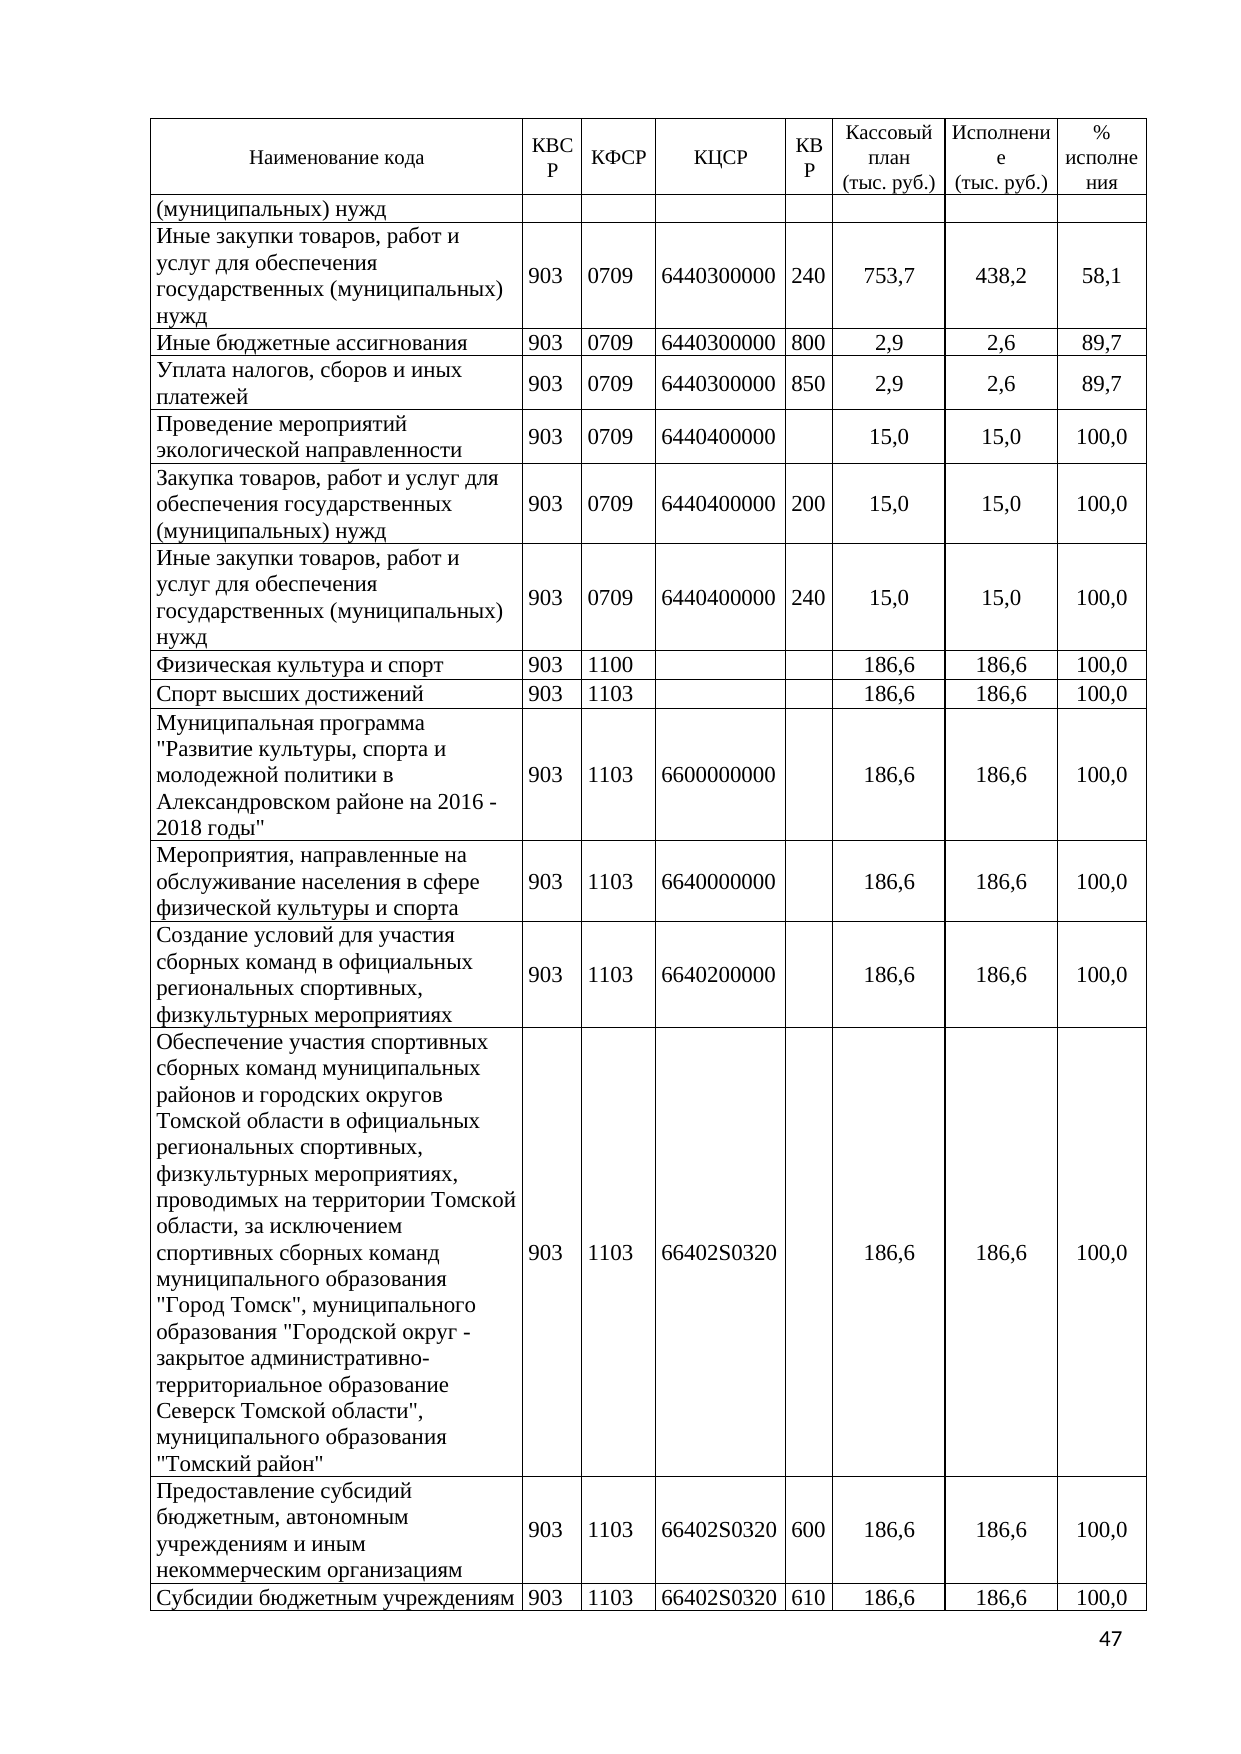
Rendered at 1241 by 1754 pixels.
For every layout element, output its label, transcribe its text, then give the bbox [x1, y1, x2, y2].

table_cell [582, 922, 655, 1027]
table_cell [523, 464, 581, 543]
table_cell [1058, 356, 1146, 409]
table_header Наименование кода [151, 119, 522, 194]
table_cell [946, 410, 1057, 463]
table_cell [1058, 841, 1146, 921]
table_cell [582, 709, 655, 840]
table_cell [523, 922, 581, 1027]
table_header Исполнение (тыс. руб.) [946, 119, 1057, 194]
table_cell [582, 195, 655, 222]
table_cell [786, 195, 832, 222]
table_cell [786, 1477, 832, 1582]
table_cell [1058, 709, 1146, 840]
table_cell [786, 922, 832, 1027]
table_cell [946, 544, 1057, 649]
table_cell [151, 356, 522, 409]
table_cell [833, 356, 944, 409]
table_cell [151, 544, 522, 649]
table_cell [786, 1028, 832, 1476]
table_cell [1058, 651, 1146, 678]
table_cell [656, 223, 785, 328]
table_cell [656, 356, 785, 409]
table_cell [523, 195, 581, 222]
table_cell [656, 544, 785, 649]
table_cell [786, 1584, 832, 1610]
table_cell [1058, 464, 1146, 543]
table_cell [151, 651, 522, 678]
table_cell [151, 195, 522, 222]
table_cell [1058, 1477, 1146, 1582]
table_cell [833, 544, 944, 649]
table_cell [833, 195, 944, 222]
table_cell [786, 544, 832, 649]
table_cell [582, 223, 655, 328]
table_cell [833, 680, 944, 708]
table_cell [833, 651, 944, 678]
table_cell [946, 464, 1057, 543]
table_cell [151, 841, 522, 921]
table_header КВСР [523, 119, 581, 194]
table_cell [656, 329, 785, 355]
table_header КФСР [582, 119, 655, 194]
table_header КВР [786, 119, 832, 194]
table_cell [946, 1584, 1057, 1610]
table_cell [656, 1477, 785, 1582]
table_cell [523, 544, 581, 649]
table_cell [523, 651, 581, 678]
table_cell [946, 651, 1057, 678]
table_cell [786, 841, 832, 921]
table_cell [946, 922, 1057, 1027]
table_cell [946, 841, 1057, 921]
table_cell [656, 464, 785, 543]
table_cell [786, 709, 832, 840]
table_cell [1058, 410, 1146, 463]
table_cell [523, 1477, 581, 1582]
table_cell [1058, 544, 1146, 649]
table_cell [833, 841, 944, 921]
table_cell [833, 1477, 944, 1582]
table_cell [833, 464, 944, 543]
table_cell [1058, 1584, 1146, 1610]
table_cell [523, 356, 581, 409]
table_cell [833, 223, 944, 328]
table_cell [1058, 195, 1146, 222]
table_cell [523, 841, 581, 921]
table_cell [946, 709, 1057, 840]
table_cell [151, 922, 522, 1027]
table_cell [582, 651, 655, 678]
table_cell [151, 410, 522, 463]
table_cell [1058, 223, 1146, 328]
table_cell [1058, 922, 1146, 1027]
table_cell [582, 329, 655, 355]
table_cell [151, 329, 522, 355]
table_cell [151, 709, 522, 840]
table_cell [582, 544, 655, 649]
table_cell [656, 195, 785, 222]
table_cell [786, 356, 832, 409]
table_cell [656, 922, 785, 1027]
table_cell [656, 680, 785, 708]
table_header Кассовый план (тыс. руб.) [833, 119, 944, 194]
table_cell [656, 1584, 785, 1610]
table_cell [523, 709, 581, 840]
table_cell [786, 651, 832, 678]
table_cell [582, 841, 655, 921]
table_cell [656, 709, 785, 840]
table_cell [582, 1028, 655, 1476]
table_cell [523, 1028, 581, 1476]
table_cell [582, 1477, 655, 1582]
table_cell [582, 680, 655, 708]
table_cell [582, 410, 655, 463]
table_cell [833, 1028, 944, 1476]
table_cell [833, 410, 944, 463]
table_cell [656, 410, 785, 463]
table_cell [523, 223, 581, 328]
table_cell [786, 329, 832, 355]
table_header КЦСР [656, 119, 785, 194]
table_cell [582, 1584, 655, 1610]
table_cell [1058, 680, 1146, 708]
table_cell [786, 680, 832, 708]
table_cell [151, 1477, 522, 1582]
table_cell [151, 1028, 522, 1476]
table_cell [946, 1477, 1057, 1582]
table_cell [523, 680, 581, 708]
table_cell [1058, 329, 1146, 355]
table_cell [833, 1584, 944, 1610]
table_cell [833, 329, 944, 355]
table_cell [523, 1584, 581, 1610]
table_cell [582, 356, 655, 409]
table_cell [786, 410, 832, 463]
table_header % исполнения [1058, 119, 1146, 194]
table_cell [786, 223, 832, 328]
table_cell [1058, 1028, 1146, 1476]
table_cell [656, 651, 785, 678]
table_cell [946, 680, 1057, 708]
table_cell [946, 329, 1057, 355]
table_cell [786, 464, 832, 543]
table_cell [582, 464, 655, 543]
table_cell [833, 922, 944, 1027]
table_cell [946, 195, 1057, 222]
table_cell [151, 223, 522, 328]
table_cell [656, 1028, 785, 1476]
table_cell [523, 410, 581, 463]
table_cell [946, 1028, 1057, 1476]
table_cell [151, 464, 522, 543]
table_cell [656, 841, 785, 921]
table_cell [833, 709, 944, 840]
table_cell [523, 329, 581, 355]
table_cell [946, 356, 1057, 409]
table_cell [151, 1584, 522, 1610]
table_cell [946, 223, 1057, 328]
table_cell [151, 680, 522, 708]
